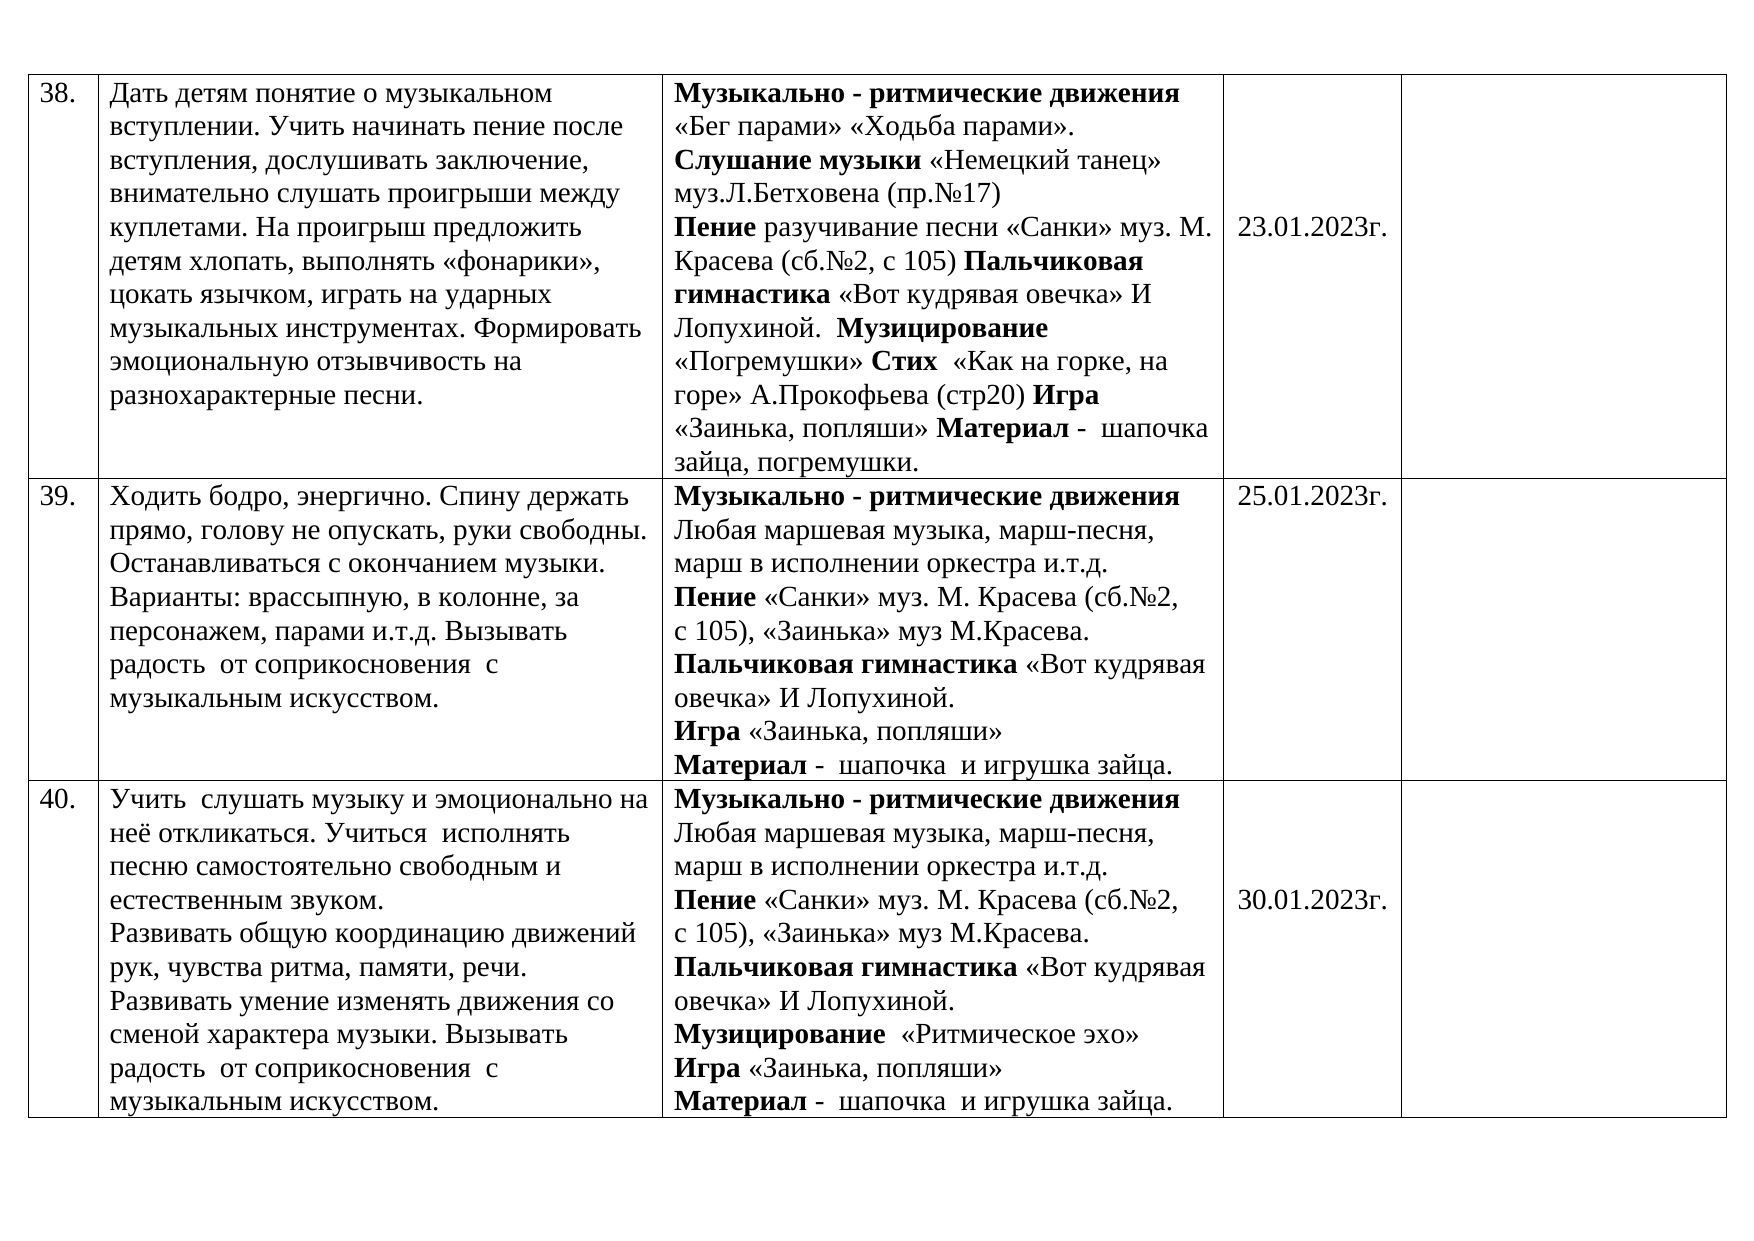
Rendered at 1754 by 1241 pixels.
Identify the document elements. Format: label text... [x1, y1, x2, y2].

table_cell 25.01.2023г. [1224, 479, 1401, 780]
table_cell [1402, 479, 1726, 780]
table_cell 23.01.2023г. [1224, 75, 1401, 477]
table_cell Дать детям понятие о музыкальном вступлении. Учить начинать пение после вступления, дослушивать заключение, внимательно слушать проигрыши между куплетами. На проигрыш предложить детям хлопать, выполнять «фонарики», цокать язычком, играть на ударных музыкальных инструментах. Формировать эмоциональную отзывчивость на разнохарактерные песни. [99, 75, 662, 477]
table_cell Учить слушать музыку и эмоционально на неё откликаться. Учиться исполнять песню самостоятельно свободным и естественным звуком. Развивать общую координацию движений рук, чувства ритма, памяти, речи. Развивать умение изменять движения со сменой характера музыки. Вызывать радость от соприкосновения с музыкальным искусством. [99, 781, 662, 1117]
table_cell Музыкально - ритмические движения Любая маршевая музыка, марш-песня, марш в исполнении оркестра и.т.д. Пение «Санки» муз. М. Красева (сб.№2, с 105), «Заинька» муз М.Красева. Пальчиковая гимнастика «Вот кудрявая овечка» И Лопухиной. Игра «Заинька, попляши» Материал - шапочка и игрушка зайца. [663, 479, 1223, 780]
table_cell 38. [29, 75, 98, 477]
table_cell [1402, 75, 1726, 477]
table_cell 39. [29, 479, 98, 780]
table_cell 30.01.2023г. [1224, 781, 1401, 1117]
table_cell Музыкально - ритмические движения «Бег парами» «Ходьба парами». Слушание музыки «Немецкий танец» муз.Л.Бетховена (пр.№17) Пение разучивание песни «Санки» муз. М. Красева (сб.№2, с 105) Пальчиковая гимнастика «Вот кудрявая овечка» И Лопухиной. Музицирование «Погремушки» Стих «Как на горке, на горе» А.Прокофьева (стр20) Игра «Заинька, попляши» Материал - шапочка зайца, погремушки. [663, 75, 1223, 477]
table_cell Ходить бодро, энергично. Спину держать прямо, голову не опускать, руки свободны. Останавливаться с окончанием музыки. Варианты: врассыпную, в колонне, за персонажем, парами и.т.д. Вызывать радость от соприкосновения с музыкальным искусством. [99, 479, 662, 780]
table_cell 40. [29, 781, 98, 1117]
table_cell Музыкально - ритмические движения Любая маршевая музыка, марш-песня, марш в исполнении оркестра и.т.д. Пение «Санки» муз. М. Красева (сб.№2, с 105), «Заинька» муз М.Красева. Пальчиковая гимнастика «Вот кудрявая овечка» И Лопухиной. Музицирование «Ритмическое эхо» Игра «Заинька, попляши» Материал - шапочка и игрушка зайца. [663, 781, 1223, 1117]
table_cell [1402, 781, 1726, 1117]
